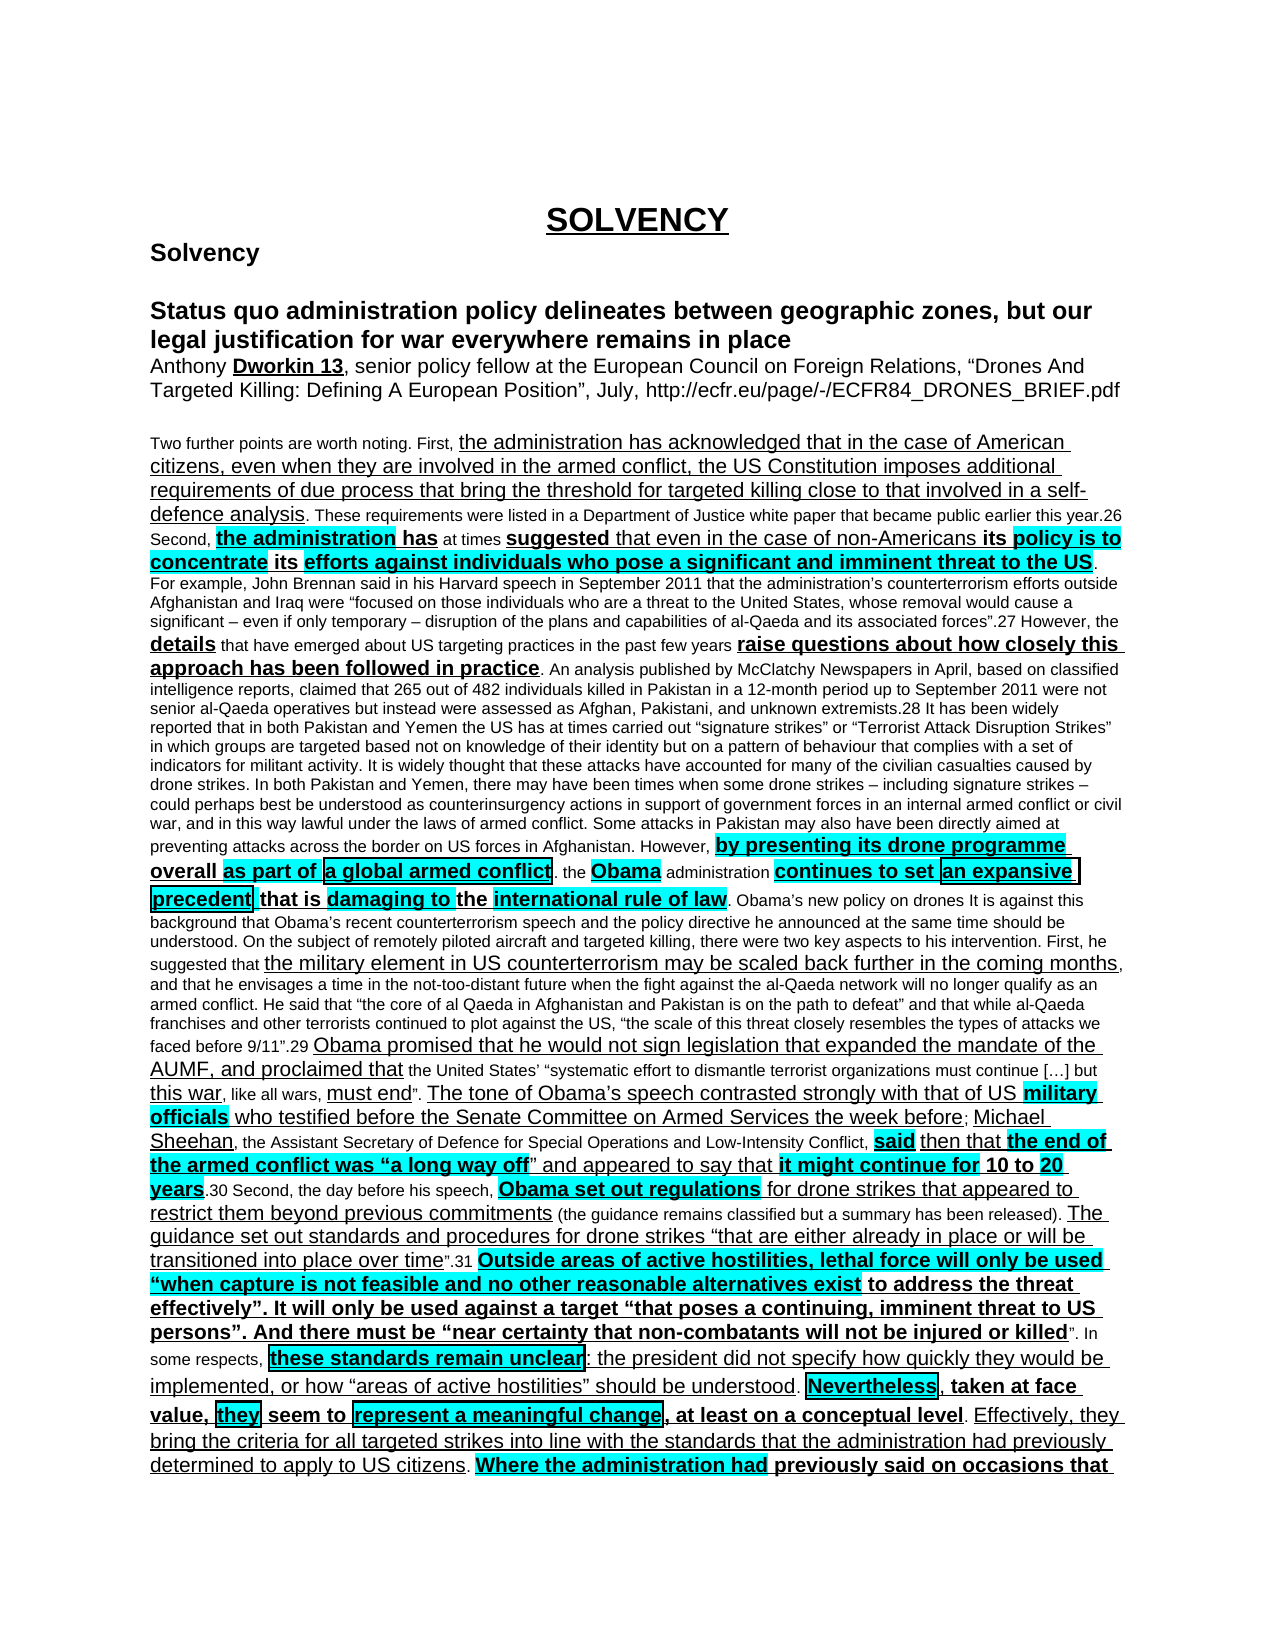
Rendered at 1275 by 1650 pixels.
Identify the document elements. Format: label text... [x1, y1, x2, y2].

text Solvency [150, 238, 1125, 267]
subtitle Solvency [150, 200, 1125, 238]
text Anthony Dworkin 13, senior policy fellow at the European Council on Foreign Relations, “Drones And Targeted Killing: Defining A European Position”, July, http://ecfr.eu/page/-/ECFR84_DRONES_BRIEF.pdf [150, 353, 1125, 401]
text Status quo administration policy delineates between geographic zones, but our legal justification for war everywhere remains in place [150, 296, 1125, 353]
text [150, 430, 1125, 1476]
